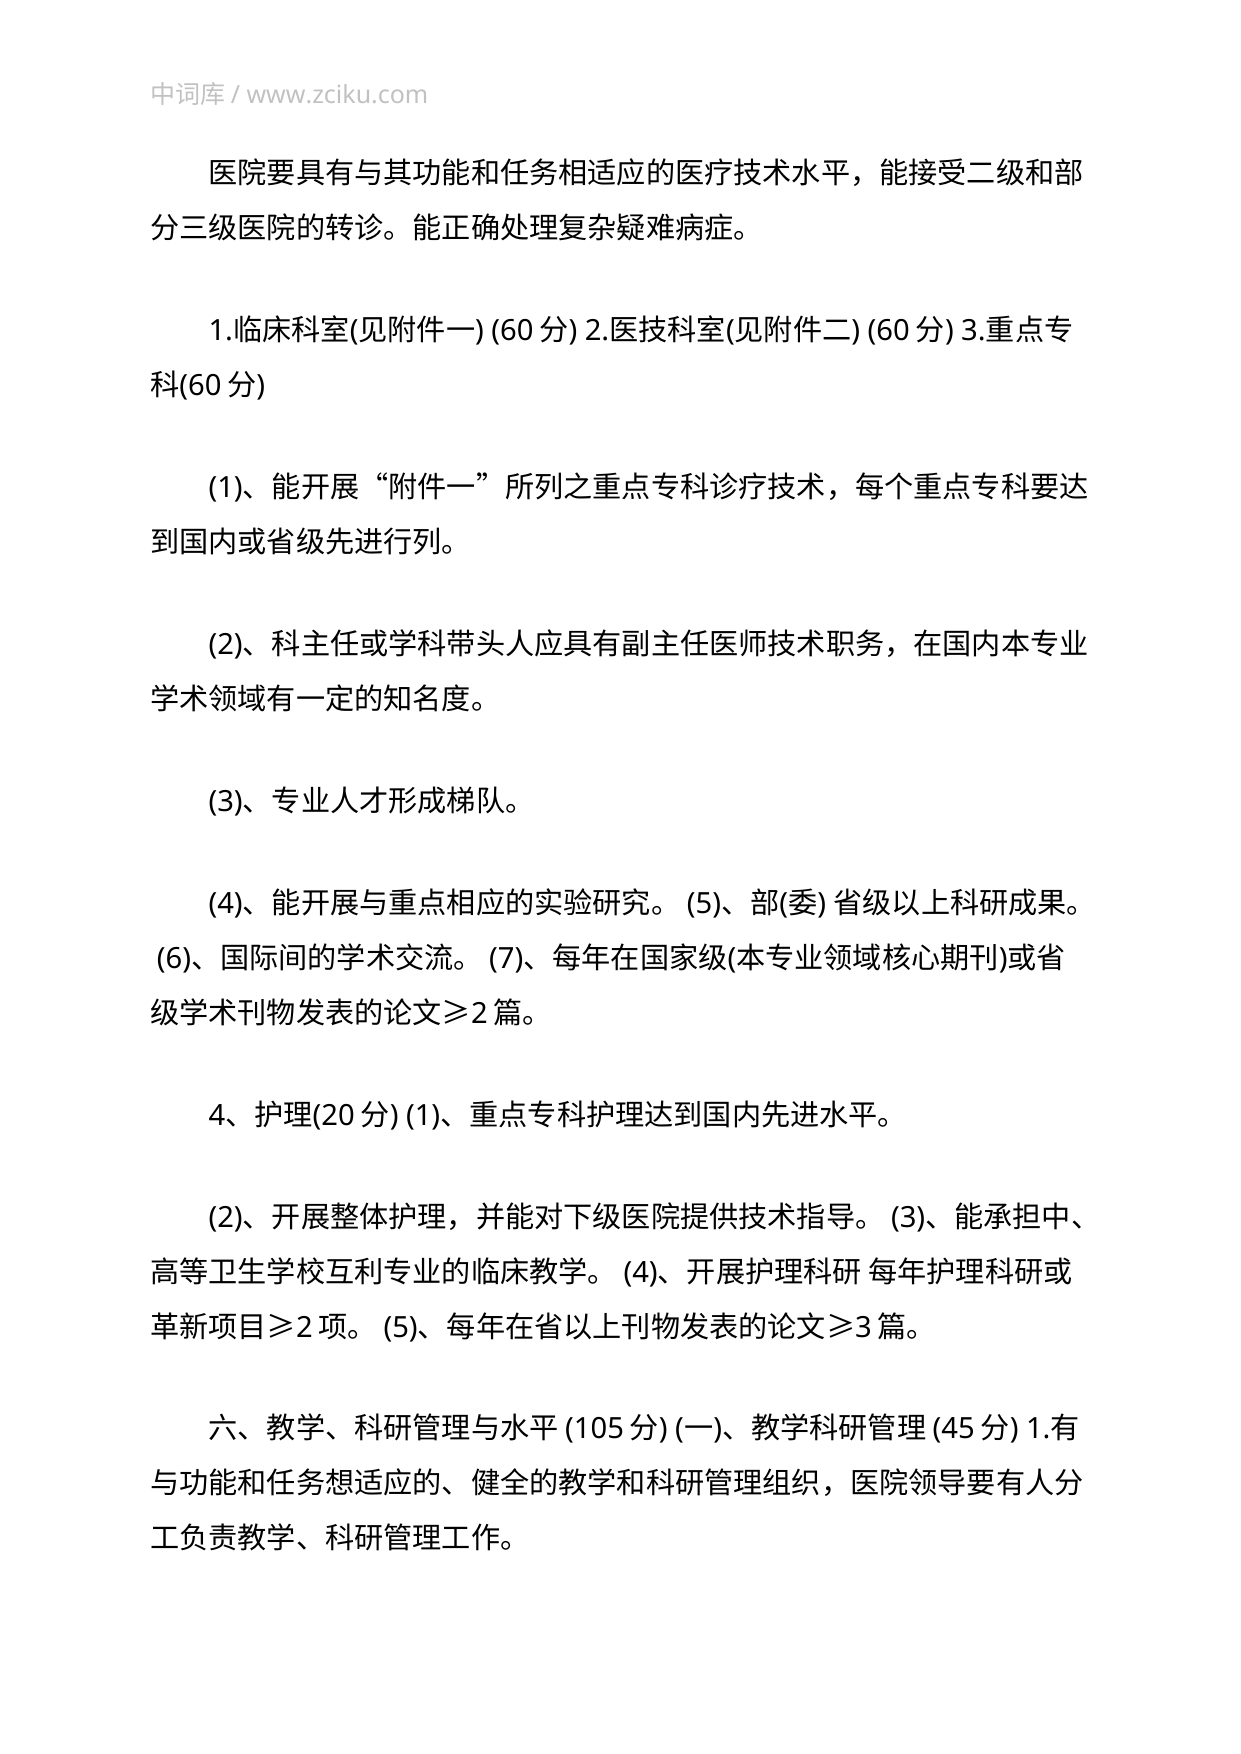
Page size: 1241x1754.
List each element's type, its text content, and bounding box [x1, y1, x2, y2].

text (2)、科主任或学科带头人应具有副主任医师技术职务，在国内本专业学术领域有一定的知名度。 [150, 620, 1090, 718]
text 4、护理(20分) (1)、重点专科护理达到国内先进水平。 [150, 1091, 1090, 1133]
text 医院要具有与其功能和任务相适应的医疗技术水平，能接受二级和部分三级医院的转诊。能正确处理复杂疑难病症。 [150, 150, 1090, 247]
text (4)、能开展与重点相应的实验研究。 (5)、部(委) 省级以上科研成果。 (6)、国际间的学术交流。 (7)、每年在国家级(本专业领域核心期刊)或省级学术刊物发表的论文≥2篇。 [150, 879, 1090, 1032]
text (3)、专业人才形成梯队。 [150, 777, 1090, 819]
text (2)、开展整体护理，并能对下级医院提供技术指导。 (3)、能承担中、高等卫生学校互利专业的临床教学。 (4)、开展护理科研 每年护理科研或革新项目≥2项。 (5)、每年在省以上刊物发表的论文≥3篇。 [150, 1193, 1090, 1346]
text 六、教学、科研管理与水平 (105分) (一)、教学科研管理 (45分) 1.有与功能和任务想适应的、健全的教学和科研管理组织，医院领导要有人分工负责教学、科研管理工作。 [150, 1405, 1090, 1557]
text (1)、能开展“附件一”所列之重点专科诊疗技术，每个重点专科要达到国内或省级先进行列。 [150, 464, 1090, 561]
text 1.临床科室(见附件一) (60分) 2.医技科室(见附件二) (60分) 3.重点专科(60分) [150, 307, 1090, 404]
